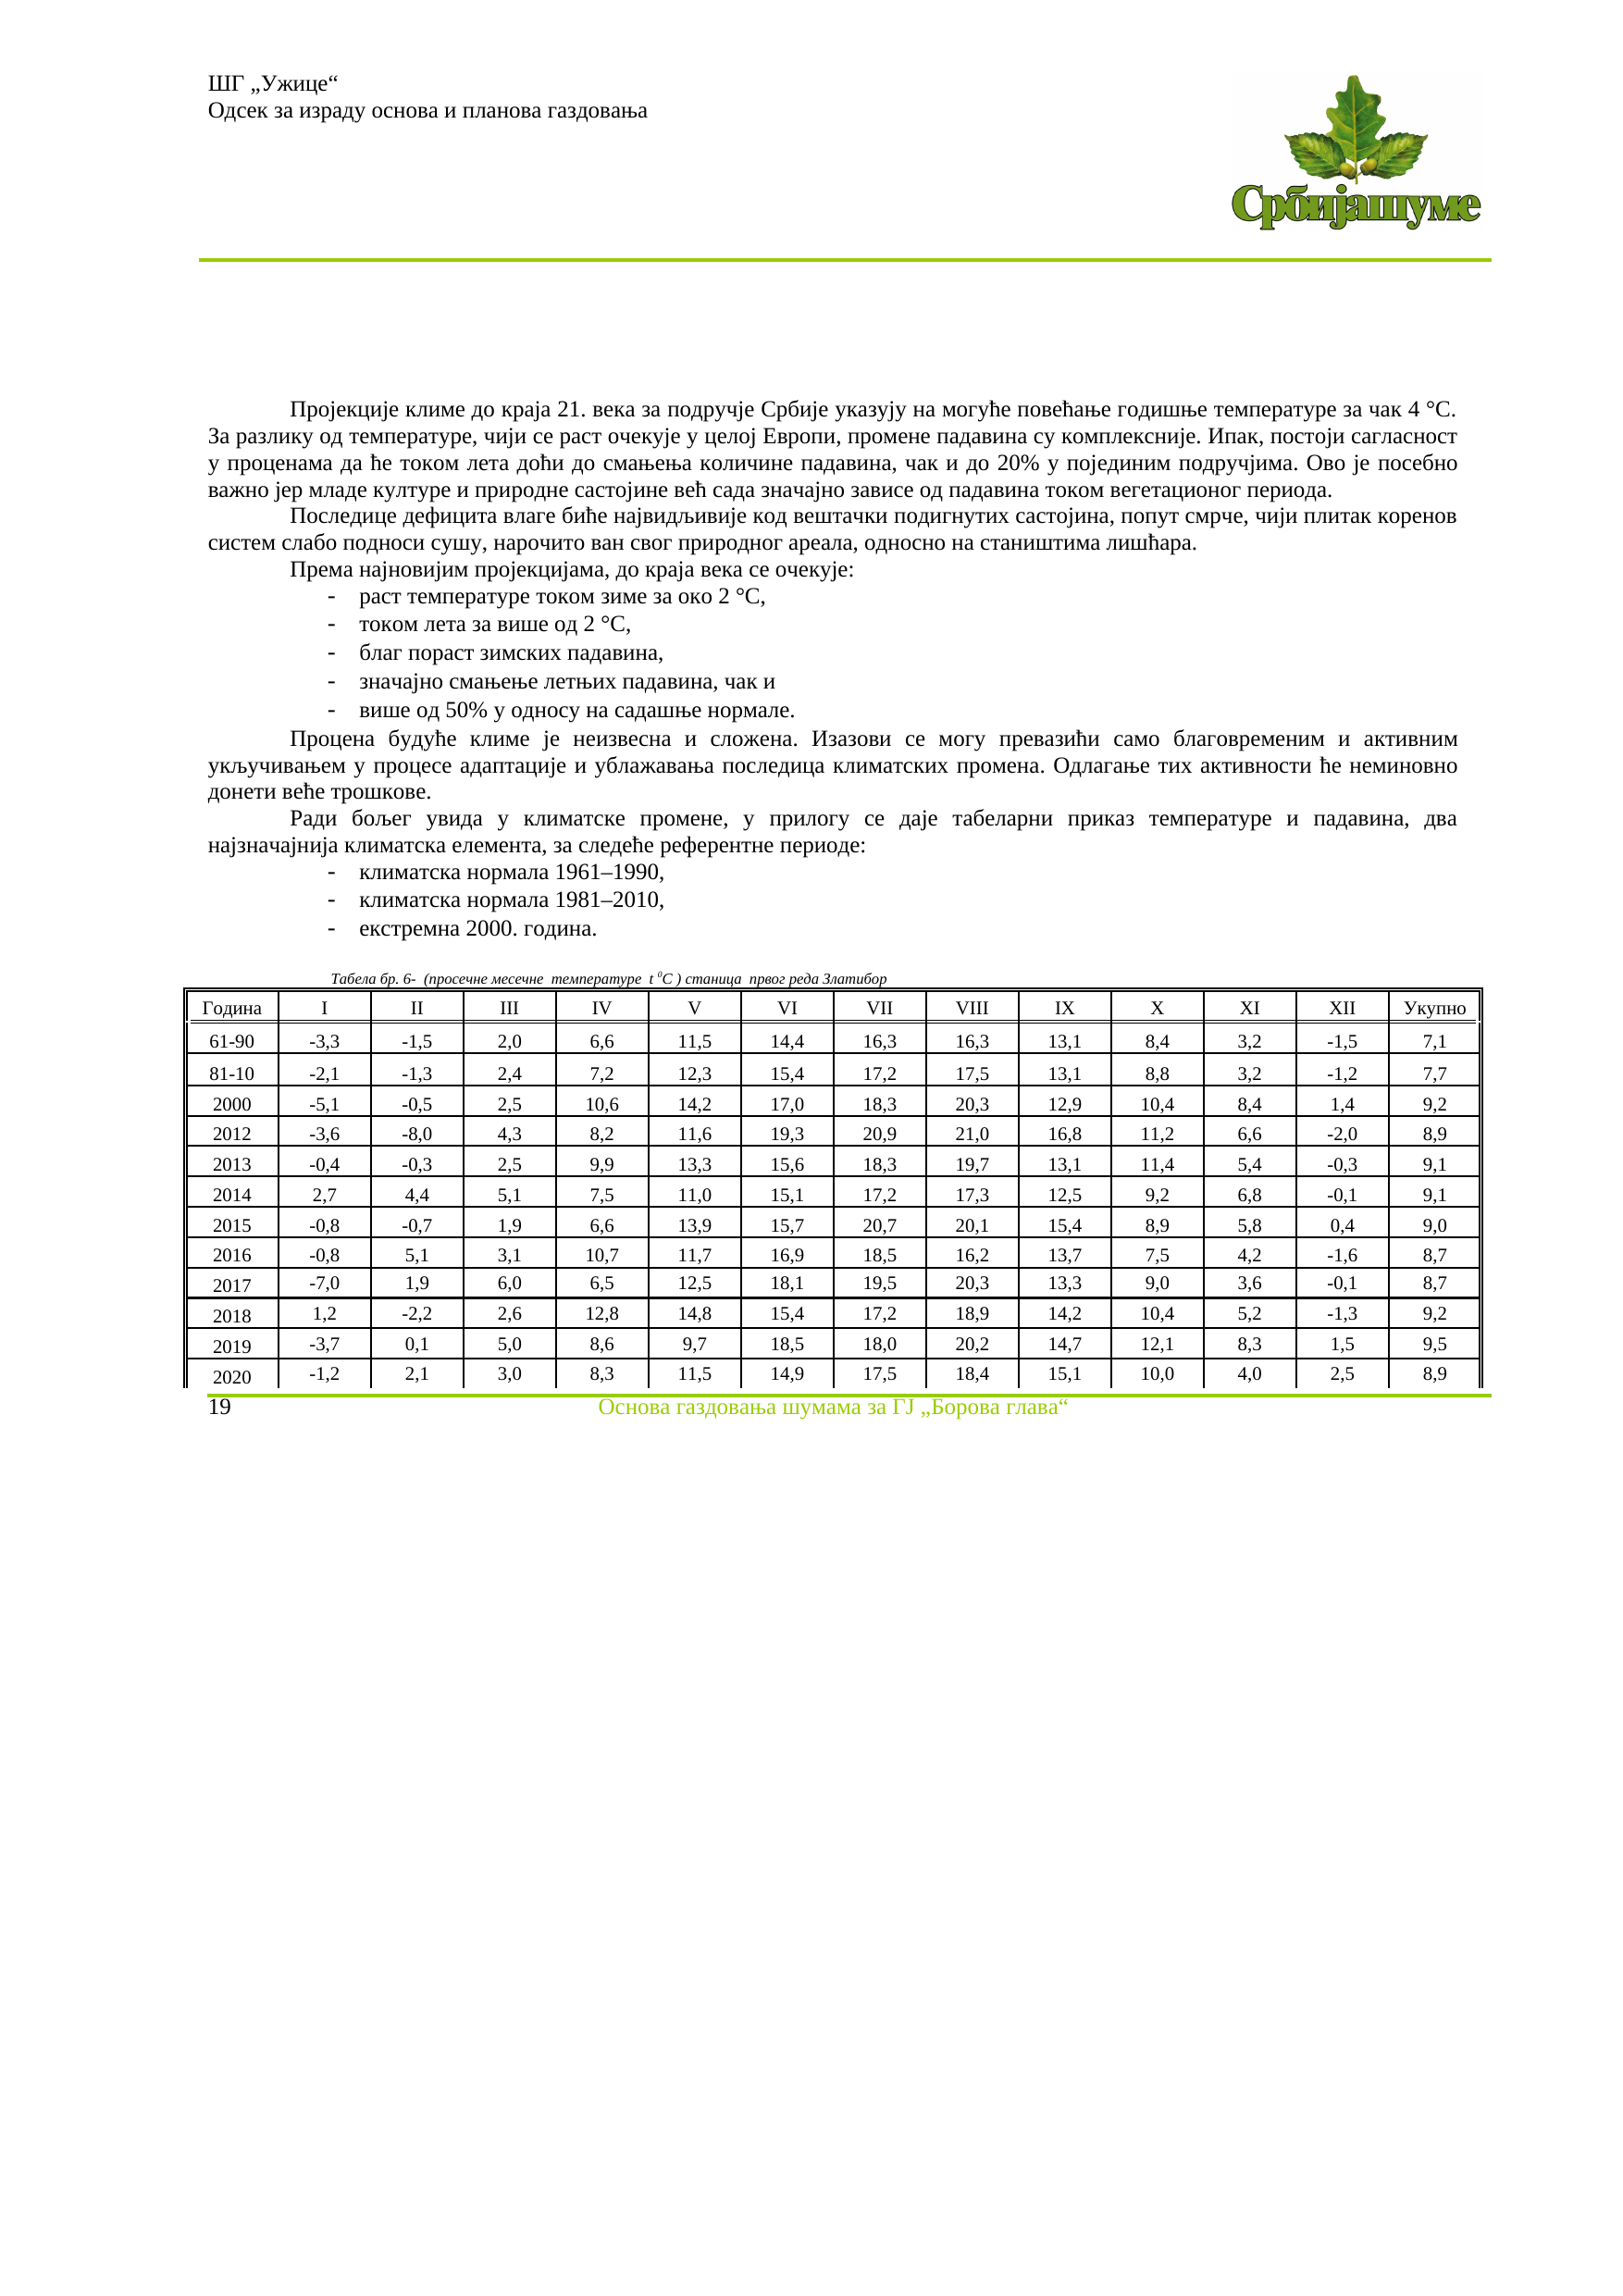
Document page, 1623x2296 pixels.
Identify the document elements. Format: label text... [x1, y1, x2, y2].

list током лета за више од 2 °C, [325, 610, 1459, 639]
table_header Укупно [1390, 992, 1479, 1019]
table_cell 8,7 [1390, 1269, 1479, 1297]
table_cell 2018 [188, 1299, 278, 1327]
table_cell 9,7 [650, 1329, 740, 1358]
table_cell 5,1 [465, 1177, 555, 1206]
table_cell 3,6 [1205, 1269, 1295, 1297]
table_cell -3,7 [279, 1329, 370, 1358]
table_cell 15,1 [742, 1177, 833, 1206]
table_cell 1,9 [372, 1269, 463, 1297]
table_cell 5,2 [1205, 1299, 1295, 1327]
table_cell 18,5 [835, 1238, 925, 1266]
table_cell -0,5 [372, 1086, 463, 1114]
table_header VIII [927, 992, 1018, 1019]
table_cell 6,6 [557, 1208, 648, 1236]
table_cell 13,3 [1020, 1269, 1110, 1297]
table_cell 2,5 [465, 1086, 555, 1114]
table_cell 5,8 [1205, 1208, 1295, 1236]
table_cell 20,2 [927, 1329, 1018, 1358]
table_header II [372, 992, 463, 1019]
table_cell 18,9 [927, 1299, 1018, 1327]
table_cell 3,0 [465, 1359, 555, 1388]
table_cell 3,2 [1205, 1054, 1295, 1085]
picture [1231, 72, 1483, 231]
table_cell 8,2 [557, 1117, 648, 1145]
table_cell 11,0 [650, 1177, 740, 1206]
table_cell -3,6 [279, 1117, 370, 1145]
text Последице дефицита влаге биће највидљивије код вештачки подигнутих састојина, попут смрче, чији плитак коренов систем слабо подноси сушу, нарочито ван свог природног ареала, односно на стаништима лишћара. [207, 502, 1459, 555]
table_cell 7,2 [557, 1054, 648, 1085]
table_header X [1112, 992, 1203, 1019]
table_cell 13,1 [1020, 1147, 1110, 1175]
table_cell -1,5 [1297, 1024, 1388, 1052]
table_cell 1,5 [1297, 1329, 1388, 1358]
table_cell 2,0 [465, 1024, 555, 1052]
table_cell 2,6 [465, 1299, 555, 1327]
table_cell 8,8 [1112, 1054, 1203, 1085]
table_cell 2,4 [465, 1054, 555, 1085]
table_cell -1,6 [1297, 1238, 1388, 1266]
table_cell 17,2 [835, 1054, 925, 1085]
table_cell 61-90 [186, 1019, 278, 1052]
table_cell 15,4 [742, 1299, 833, 1327]
table_header VI [742, 992, 833, 1019]
table_cell 11,7 [650, 1238, 740, 1266]
table_cell 8,7 [1390, 1238, 1479, 1266]
table_header XI [1205, 992, 1295, 1019]
table_cell -1,3 [1297, 1299, 1388, 1327]
text Процена будуће климе је неизвесна и сложена. Изазови се могу превазићи само благовременим и активним укључивањем у процесе адаптације и ублажавања последица климатских промена. Одлагање тих активности ће неминовно донети веће трошкове. [207, 725, 1459, 804]
table_cell -0,1 [1297, 1177, 1388, 1206]
list значајно смањење летњих падавина, чак и [325, 667, 1459, 696]
table_cell -0,4 [279, 1147, 370, 1175]
table_cell -0,8 [279, 1238, 370, 1266]
table_cell 15,7 [742, 1208, 833, 1236]
table_cell 17,2 [835, 1177, 925, 1206]
table_cell 18,5 [742, 1329, 833, 1358]
table_cell 0,4 [1297, 1208, 1388, 1236]
table_header III [465, 992, 555, 1019]
table_cell 2019 [188, 1329, 278, 1358]
table_cell 11,5 [650, 1359, 740, 1388]
table_cell 2000 [188, 1086, 278, 1114]
table_cell -1,3 [372, 1054, 463, 1085]
table_cell 7,5 [557, 1177, 648, 1206]
table_cell 17,5 [927, 1054, 1018, 1085]
table_cell 11,4 [1112, 1147, 1203, 1175]
table_cell 14,7 [1020, 1329, 1110, 1358]
table_cell 15,4 [742, 1054, 833, 1085]
list екстремна 2000. година. [325, 914, 1459, 943]
table_cell 16,2 [927, 1238, 1018, 1266]
table_cell 13,3 [650, 1147, 740, 1175]
table_cell -3,3 [279, 1024, 370, 1052]
table_cell 6,5 [557, 1269, 648, 1297]
text Ради бољег увида у климатске промене, у прилогу се даје табеларни приказ температуре и падавина, два најзначајнија климатска елемента, за следеће референтне периоде: [207, 804, 1459, 858]
table_cell 2013 [188, 1147, 278, 1175]
table_cell 9,2 [1390, 1299, 1479, 1327]
table_cell 2014 [188, 1177, 278, 1206]
table_cell 4,0 [1205, 1359, 1295, 1388]
table_cell 18,0 [835, 1329, 925, 1358]
table_cell -0,1 [1297, 1269, 1388, 1297]
table_cell 7,5 [1112, 1238, 1203, 1266]
table_header Година [188, 992, 278, 1019]
table_cell 2,5 [465, 1147, 555, 1175]
table_cell 8,6 [557, 1329, 648, 1358]
table_header V [650, 992, 740, 1019]
table_cell 11,6 [650, 1117, 740, 1145]
table_cell 16,8 [1020, 1117, 1110, 1145]
table_cell 0,1 [372, 1329, 463, 1358]
table_cell 18,3 [835, 1147, 925, 1175]
table_cell 6,6 [1205, 1117, 1295, 1145]
table_cell 5,4 [1205, 1147, 1295, 1175]
table_cell 9,1 [1390, 1177, 1479, 1206]
table_cell 14,4 [742, 1024, 833, 1052]
table_cell 14,2 [1020, 1299, 1110, 1327]
text Према најновијим пројекцијама, до краја века се очекује: [207, 555, 1459, 582]
table_cell 13,1 [1020, 1024, 1110, 1052]
table_header VII [835, 992, 925, 1019]
table_cell -2,0 [1297, 1117, 1388, 1145]
table_cell 2012 [188, 1117, 278, 1145]
table_cell 12,5 [650, 1269, 740, 1297]
table_cell 4,2 [1205, 1238, 1295, 1266]
table_cell 2017 [188, 1269, 278, 1297]
table_cell -0,8 [279, 1208, 370, 1236]
table_cell 7,7 [1390, 1054, 1479, 1085]
table_cell 9,2 [1390, 1086, 1479, 1114]
table_cell -0,7 [372, 1208, 463, 1236]
text Пројекције климе до краја 21. века за подручје Србије указују на могуће повећање годишње температуре за чак 4 °C. За разлику од температуре, чији се раст очекује у целој Европи, промене падавина су комплексније. Ипак, постоји сагласност у проценама да ће током лета доћи до смањења количине падавина, чак и до 20% у појединим подручјима. Ово је посебно важно јер младе културе и природне састојине већ сада значајно зависе од падавина током вегетационог периода. [207, 395, 1459, 502]
table_cell 12,1 [1112, 1329, 1203, 1358]
table_cell -8,0 [372, 1117, 463, 1145]
text Табела бр. 6- (просечне месечне температуре t 0C ) станица првог реда Златибор [263, 970, 1459, 987]
table_cell 8,4 [1112, 1024, 1203, 1052]
table_cell 9,5 [1390, 1329, 1479, 1358]
table_cell 9,0 [1112, 1269, 1203, 1297]
table_cell 16,3 [835, 1024, 925, 1052]
table_cell 12,9 [1020, 1086, 1110, 1114]
table_cell 1,9 [465, 1208, 555, 1236]
table_cell 13,7 [1020, 1238, 1110, 1266]
table_cell 20,1 [927, 1208, 1018, 1236]
table_cell 15,4 [1020, 1208, 1110, 1236]
table_cell 10,7 [557, 1238, 648, 1266]
table_cell 9,9 [557, 1147, 648, 1175]
table_cell 20,7 [835, 1208, 925, 1236]
table_cell 12,5 [1020, 1177, 1110, 1206]
table_header IX [1020, 992, 1110, 1019]
table_cell 19,7 [927, 1147, 1018, 1175]
table_cell 12,8 [557, 1299, 648, 1327]
table_cell 2,5 [1297, 1359, 1388, 1388]
table_cell -1,5 [372, 1024, 463, 1052]
table_cell 13,1 [1020, 1054, 1110, 1085]
table_cell 11,5 [650, 1024, 740, 1052]
table_cell 9,1 [1390, 1147, 1479, 1175]
table_cell 2,7 [279, 1177, 370, 1206]
table_cell 6,0 [465, 1269, 555, 1297]
table_cell 14,9 [742, 1359, 833, 1388]
table_cell 6,8 [1205, 1177, 1295, 1206]
table_cell 4,3 [465, 1117, 555, 1145]
table_cell 2015 [188, 1208, 278, 1236]
table_cell 9,2 [1112, 1177, 1203, 1206]
table_cell 14,2 [650, 1086, 740, 1114]
table_cell 19,3 [742, 1117, 833, 1145]
table_cell -1,2 [1297, 1054, 1388, 1085]
table_cell 17,5 [835, 1359, 925, 1388]
table_cell 16,9 [742, 1238, 833, 1266]
table_cell 8,3 [557, 1359, 648, 1388]
table_cell 6,6 [557, 1024, 648, 1052]
table_header I [279, 992, 370, 1019]
list климатска нормала 1981–2010, [325, 886, 1459, 914]
table_cell 7,1 [1390, 1019, 1481, 1052]
list благ пораст зимских падавина, [325, 639, 1459, 667]
table_header XII [1297, 992, 1388, 1019]
table_cell 2,1 [372, 1359, 463, 1388]
table_cell 5,0 [465, 1329, 555, 1358]
table_cell 15,6 [742, 1147, 833, 1175]
list више од 50% у односу на садашње нормале. [325, 696, 1459, 725]
table_cell 20,3 [927, 1086, 1018, 1114]
table_cell 10,4 [1112, 1086, 1203, 1114]
table_cell 8,9 [1112, 1208, 1203, 1236]
table_cell -2,1 [279, 1054, 370, 1085]
table_cell 19,5 [835, 1269, 925, 1297]
table_cell 13,9 [650, 1208, 740, 1236]
list раст температуре током зиме за око 2 °C, [325, 582, 1459, 610]
table_cell 8,3 [1205, 1329, 1295, 1358]
table_cell 5,1 [372, 1238, 463, 1266]
table_cell 1,2 [279, 1299, 370, 1327]
table_cell 17,3 [927, 1177, 1018, 1206]
table_cell 1,4 [1297, 1086, 1388, 1114]
table_cell -1,2 [279, 1359, 370, 1388]
table_cell 8,9 [1390, 1117, 1479, 1145]
table_header IV [557, 992, 648, 1019]
table_cell -2,2 [372, 1299, 463, 1327]
table_cell 21,0 [927, 1117, 1018, 1145]
table_cell 14,8 [650, 1299, 740, 1327]
table_cell 3,1 [465, 1238, 555, 1266]
table_cell 81-10 [188, 1054, 278, 1085]
table_cell 10,6 [557, 1086, 648, 1114]
table_cell 20,9 [835, 1117, 925, 1145]
table_cell 11,2 [1112, 1117, 1203, 1145]
table_cell 8,9 [1390, 1359, 1479, 1388]
list климатска нормала 1961–1990, [325, 858, 1459, 886]
table_cell 10,4 [1112, 1299, 1203, 1327]
table_cell 4,4 [372, 1177, 463, 1206]
table_cell 18,3 [835, 1086, 925, 1114]
table_cell 15,1 [1020, 1359, 1110, 1388]
table_cell 18,4 [927, 1359, 1018, 1388]
table_cell -0,3 [1297, 1147, 1388, 1175]
table_cell 3,2 [1205, 1024, 1295, 1052]
table_cell -0,3 [372, 1147, 463, 1175]
table_cell 2016 [188, 1238, 278, 1266]
table_cell 20,3 [927, 1269, 1018, 1297]
table_cell -7,0 [279, 1269, 370, 1297]
table_cell 16,3 [927, 1024, 1018, 1052]
table_cell 8,4 [1205, 1086, 1295, 1114]
table_cell 12,3 [650, 1054, 740, 1085]
table_cell 10,0 [1112, 1359, 1203, 1388]
table_cell -5,1 [279, 1086, 370, 1114]
table_cell 17,2 [835, 1299, 925, 1327]
table_cell 9,0 [1390, 1208, 1479, 1236]
table_cell 17,0 [742, 1086, 833, 1114]
table_cell 18,1 [742, 1269, 833, 1297]
table_cell 2020 [188, 1359, 278, 1388]
